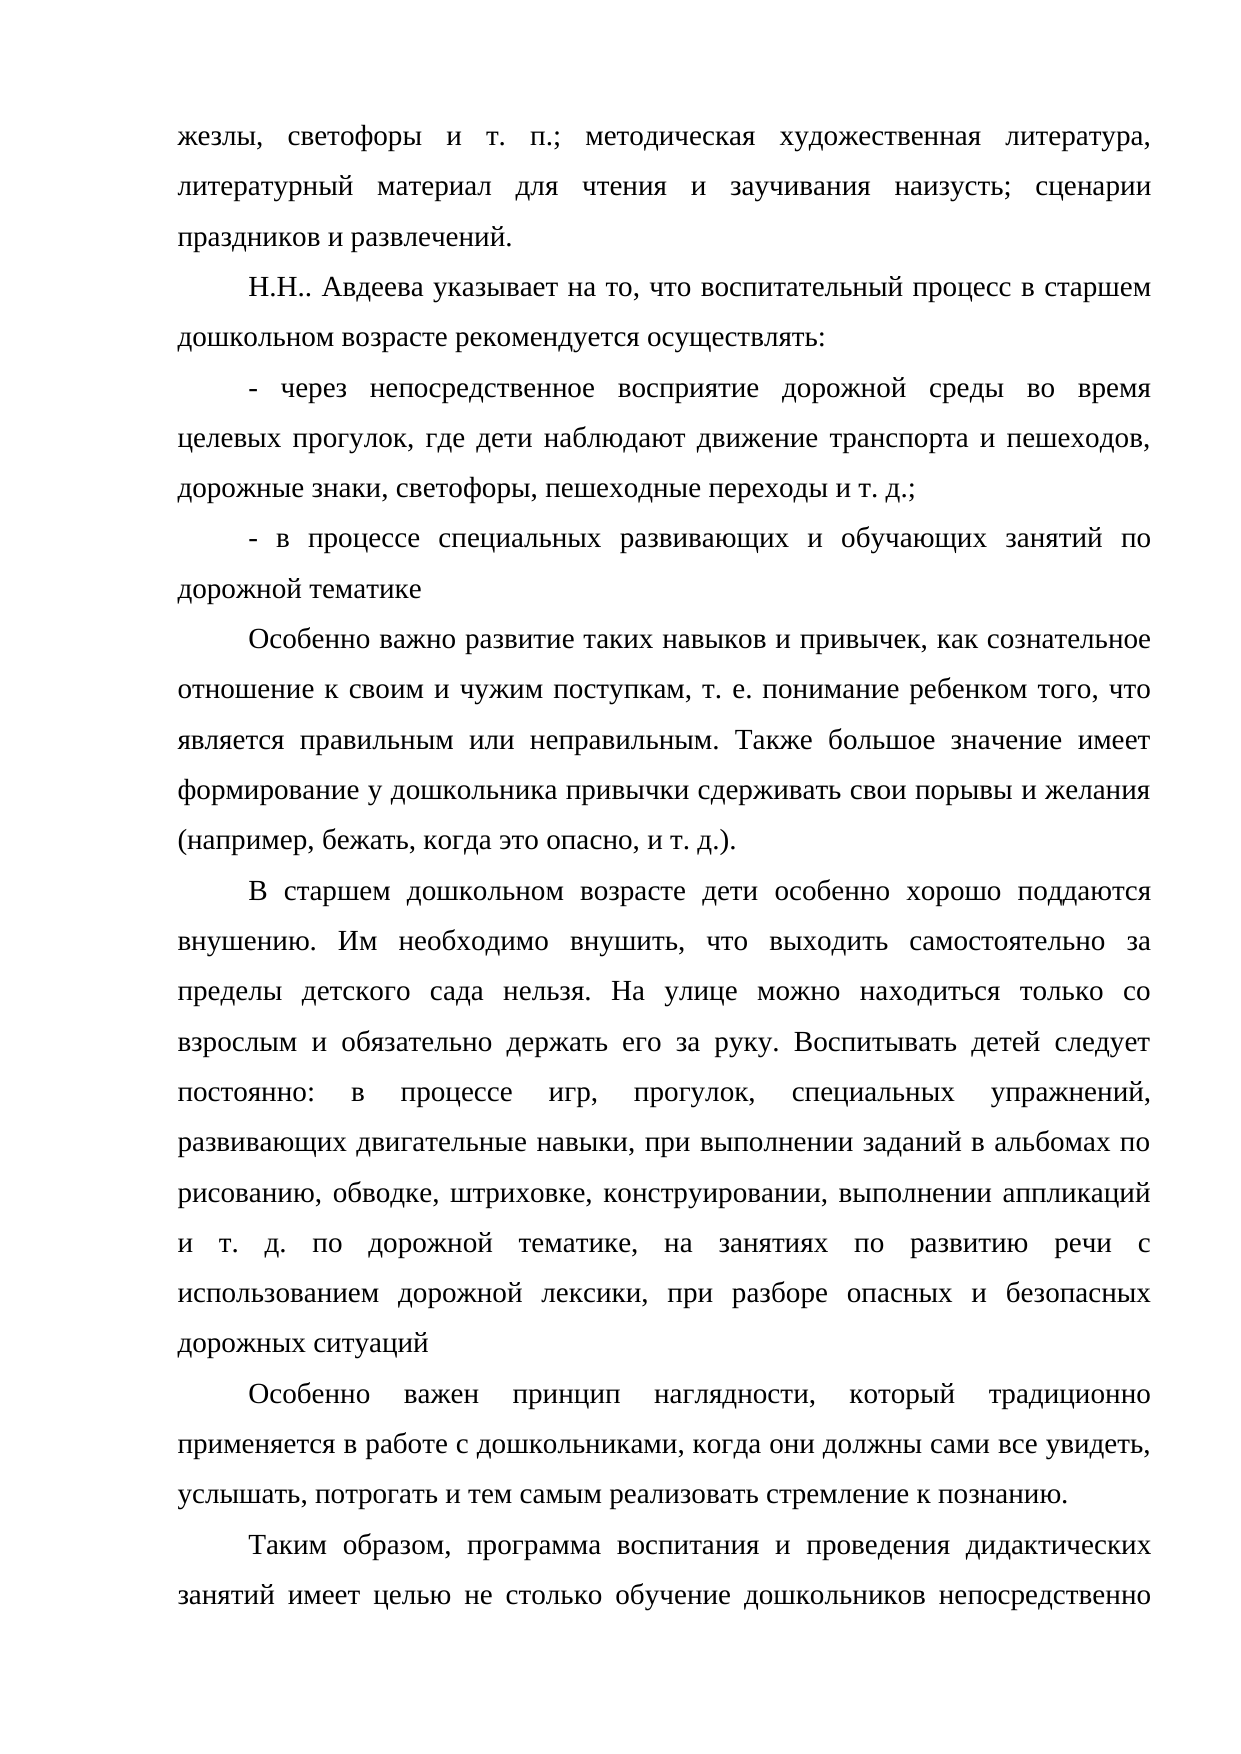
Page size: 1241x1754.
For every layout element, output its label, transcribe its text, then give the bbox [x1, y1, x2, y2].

text Н.Н.. Авдеева указывает на то, что воспитательный процесс в старшем дошкольном возрасте рекомендуется осуществлять: [177, 269, 1152, 353]
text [177, 118, 1152, 252]
text Особенно важно развитие таких навыков и привычек, как сознательное отношение к своим и чужим поступкам, т. е. понимание ребенком того, что является правильным или неправильным. Также большое значение имеет формирование у дошкольника привычки сдерживать свои порывы и желания (например, бежать, когда это опасно, и т. д.). [177, 621, 1152, 856]
text В старшем дошкольном возрасте дети особенно хорошо поддаются внушению. Им необходимо внушить, что выходить самостоятельно за пределы детского сада нельзя. На улице можно находиться только со взрослым и обязательно держать его за руку. Воспитывать детей следует постоянно: в процессе игр, прогулок, специальных упражнений, развивающих двигательные навыки, при выполнении заданий в альбомах по рисованию, обводке, штриховке, конструировании, выполнении аппликаций и т. д. по дорожной тематике, на занятиях по развитию речи с использованием дорожной лексики, при разборе опасных и безопасных дорожных ситуаций [177, 873, 1152, 1359]
text - в процессе специальных развивающих и обучающих занятий по дорожной тематике [177, 521, 1152, 604]
text - через непосредственное восприятие дорожной среды во время целевых прогулок, где дети наблюдают движение транспорта и пешеходов, дорожные знаки, светофоры, пешеходные переходы и т. д.; [177, 370, 1152, 504]
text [177, 1527, 1152, 1611]
text Особенно важен принцип наглядности, который традиционно применяется в работе с дошкольниками, когда они должны сами все увидеть, услышать, потрогать и тем самым реализовать стремление к познанию. [177, 1376, 1152, 1510]
